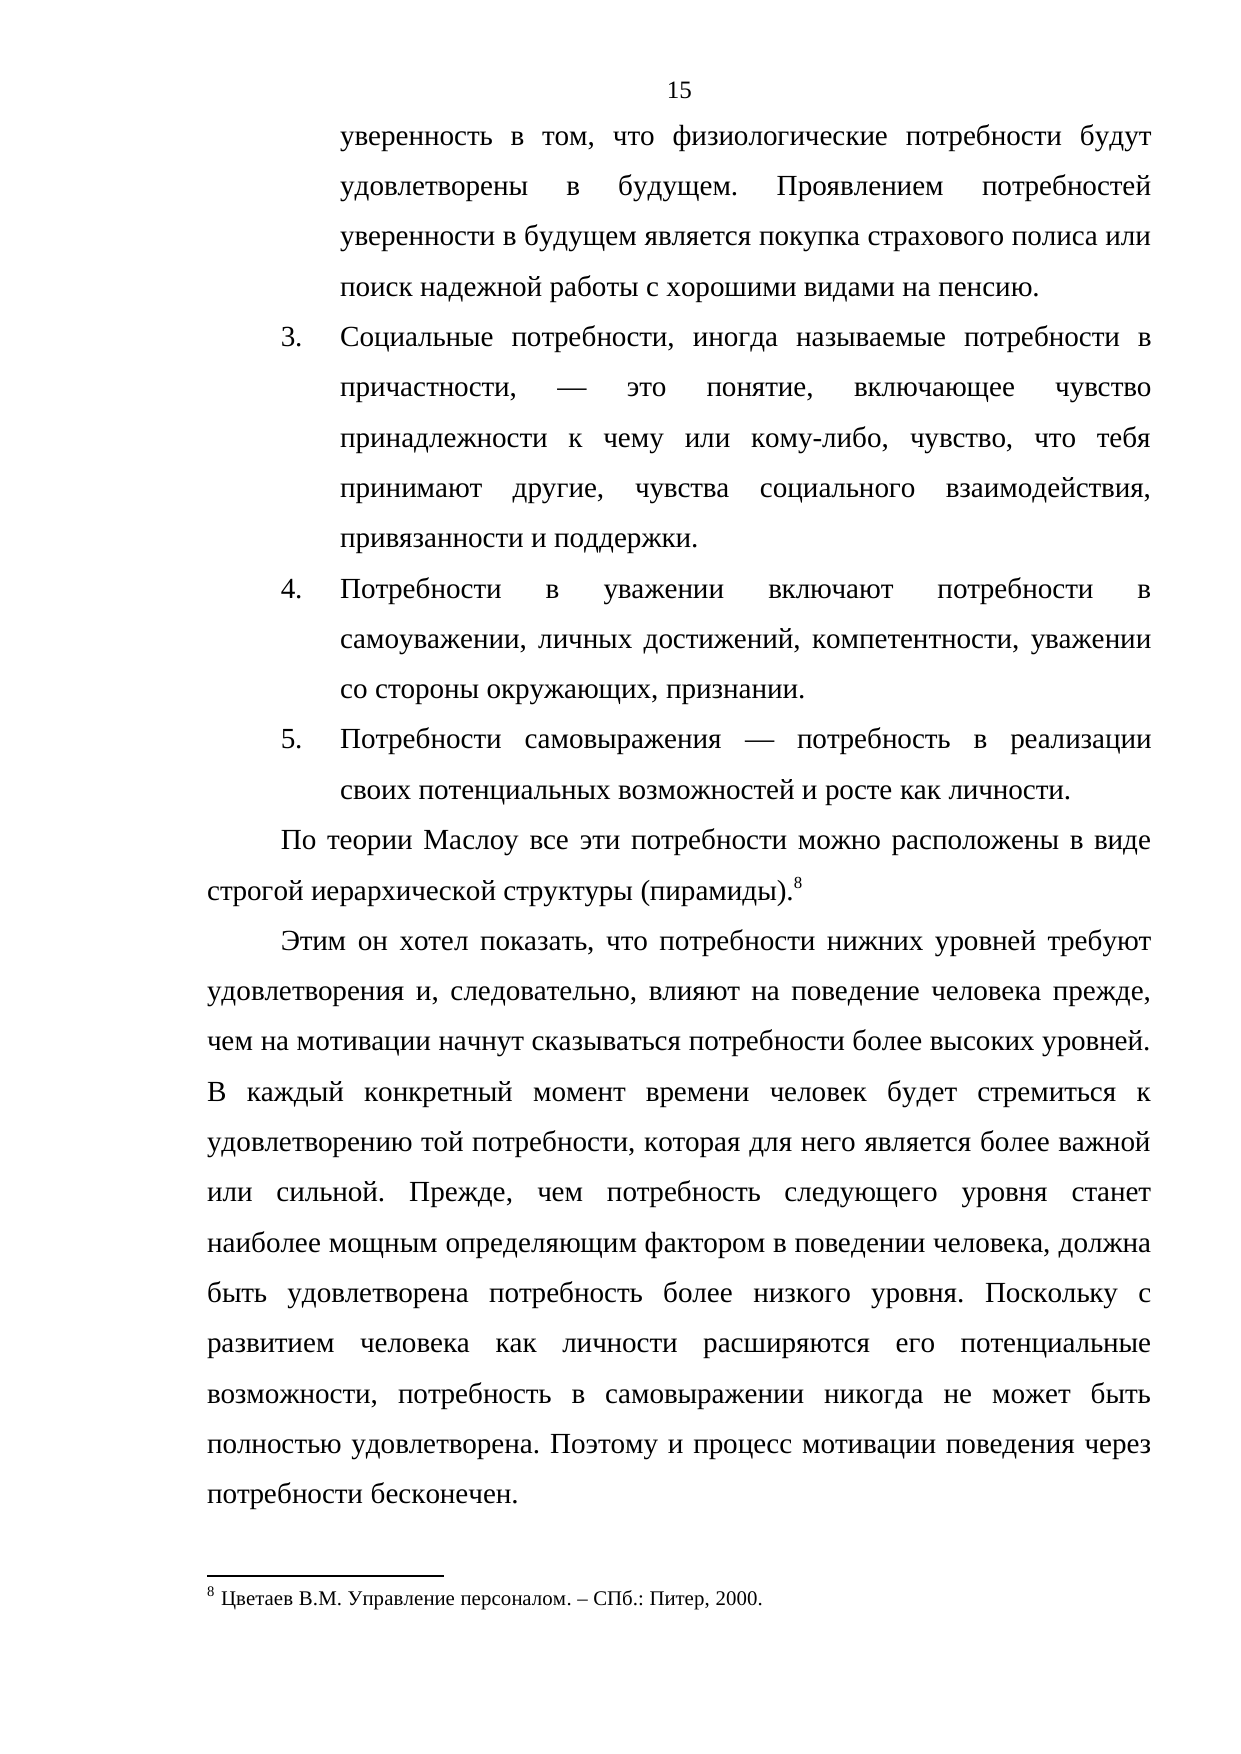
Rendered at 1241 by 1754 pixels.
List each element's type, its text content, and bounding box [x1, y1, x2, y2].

text По теории Маслоу все эти потребности можно расположены в виде строгой иерархической структуры (пирамиды). [207, 822, 1152, 906]
text Этим он хотел показать, что потребности нижних уровней требуют удовлетворения и, следовательно, влияют на поведение человека прежде, чем на мотивации начнут сказываться потребности более высоких уровней. В каждый конкретный момент времени человек будет стремиться к удовлетворению той потребности, которая для него является более важной или сильной. Прежде, чем потребность следующего уровня станет наиболее мощным определяющим фактором в поведении человека, должна быть удовлетворена потребность более низкого уровня. Поскольку с развитием человека как личности расширяются его потенциальные возможности, потребность в самовыражении никогда не может быть полностью удовлетворена. Поэтому и процесс мотивации поведения через потребности бесконечен. [207, 923, 1152, 1510]
list Социальные потребности, иногда называемые потребности в причастности, — это понятие, включающее чувство принадлежности к чему или кому-либо, чувство, что тебя принимают другие, чувства социального взаимодействия, привязанности и поддержки. [281, 319, 1152, 554]
list Потребности в уважении включают потребности в самоуважении, личных достижений, компетентности, уважении со стороны окружающих, признании. [281, 571, 1152, 705]
list Потребности самовыражения — потребность в реализации своих потенциальных возможностей и росте как личности. [281, 722, 1152, 806]
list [281, 118, 1152, 303]
